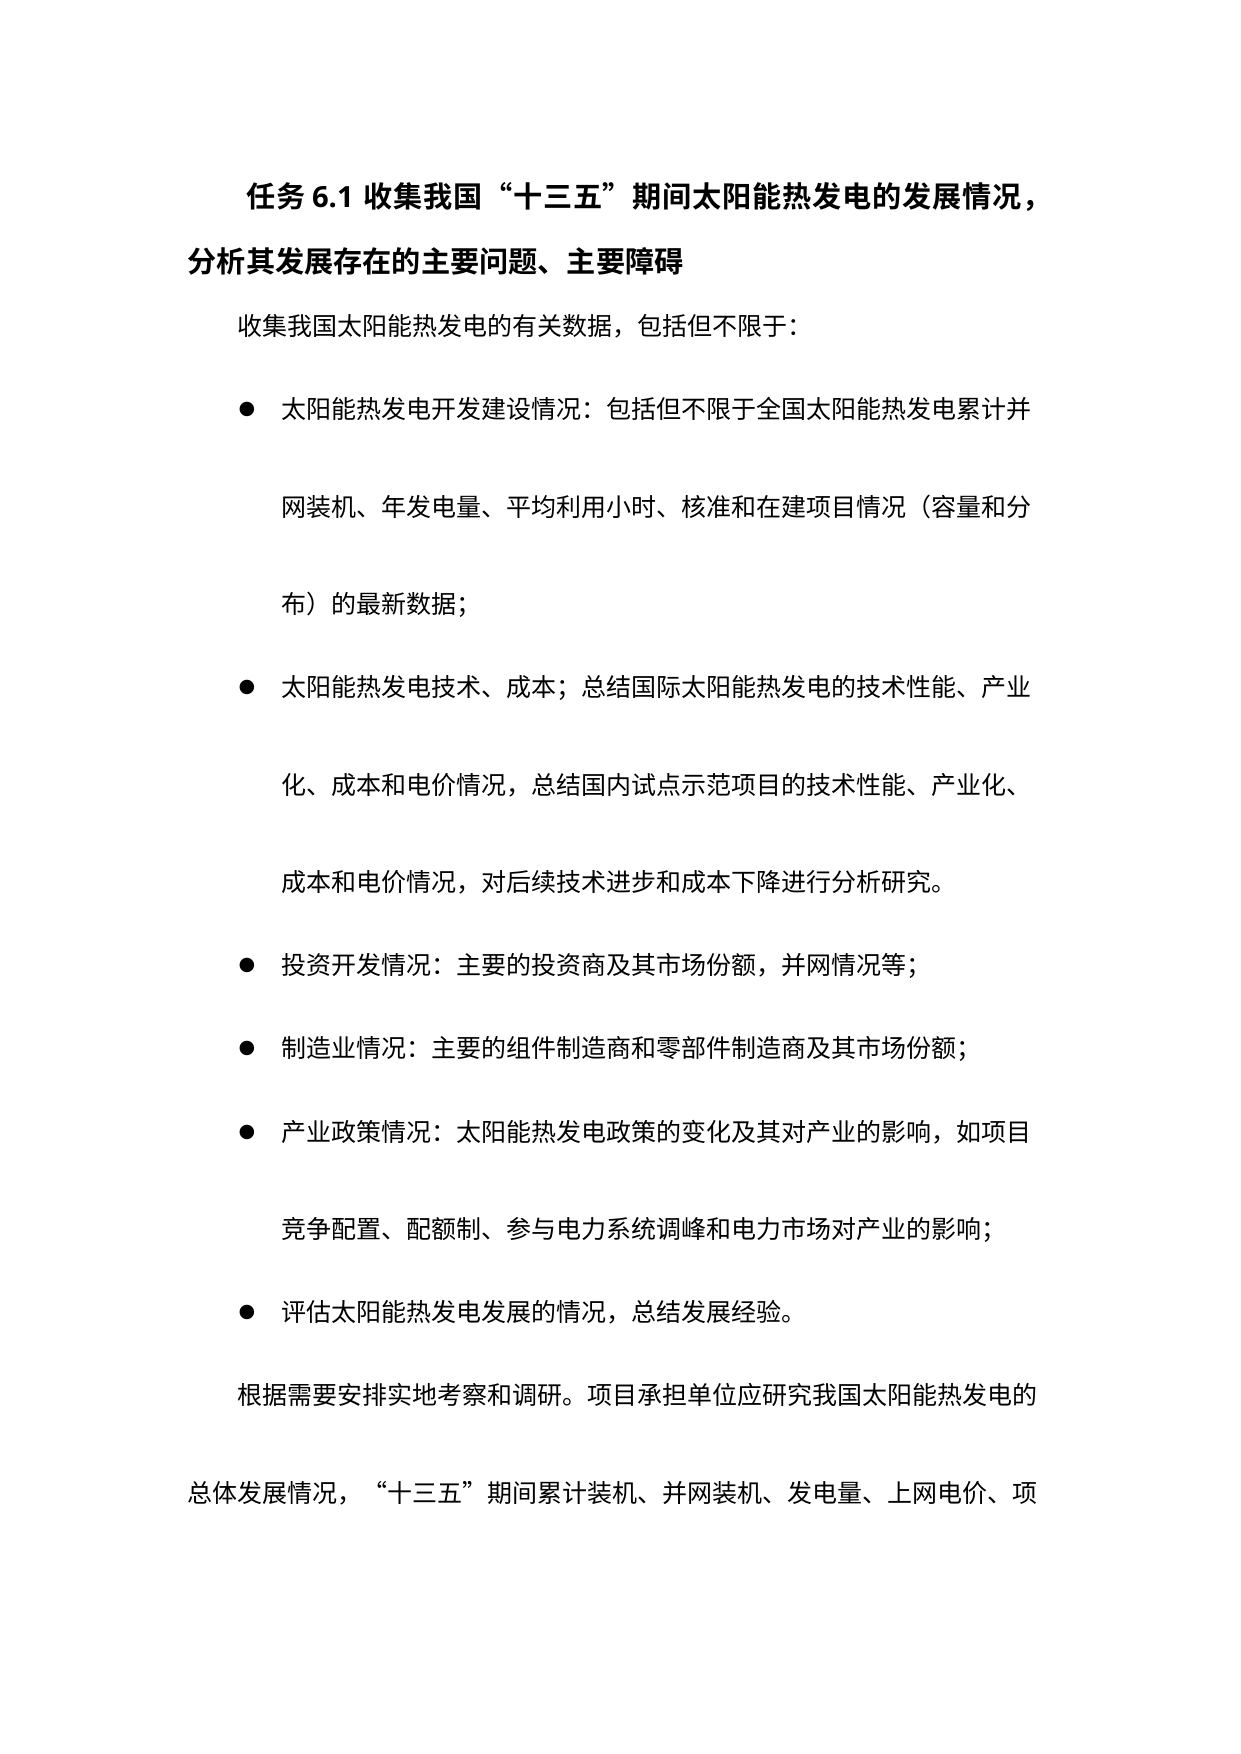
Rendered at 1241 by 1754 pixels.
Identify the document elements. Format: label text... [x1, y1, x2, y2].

text 任务6.1 收集我国“十三五”期间太阳能热发电的发展情况，分析其发展存在的主要问题、主要障碍 [187, 162, 1053, 292]
list 制造业情况：主要的组件制造商和零部件制造商及其市场份额； [237, 1014, 1053, 1079]
list 评估太阳能热发电发展的情况，总结发展经验。 [237, 1278, 1053, 1343]
list 太阳能热发电开发建设情况：包括但不限于全国太阳能热发电累计并网装机、年发电量、平均利用小时、核准和在建项目情况（容量和分布）的最新数据； [237, 375, 1053, 635]
list 投资开发情况：主要的投资商及其市场份额，并网情况等； [237, 931, 1053, 996]
list 产业政策情况：太阳能热发电政策的变化及其对产业的影响，如项目竞争配置、配额制、参与电力系统调峰和电力市场对产业的影响； [237, 1098, 1053, 1260]
text 收集我国太阳能热发电的有关数据，包括但不限于： [187, 292, 1053, 357]
list 太阳能热发电技术、成本；总结国际太阳能热发电的技术性能、产业化、成本和电价情况，总结国内试点示范项目的技术性能、产业化、成本和电价情况，对后续技术进步和成本下降进行分析研究。 [237, 653, 1053, 913]
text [187, 1361, 1053, 1524]
